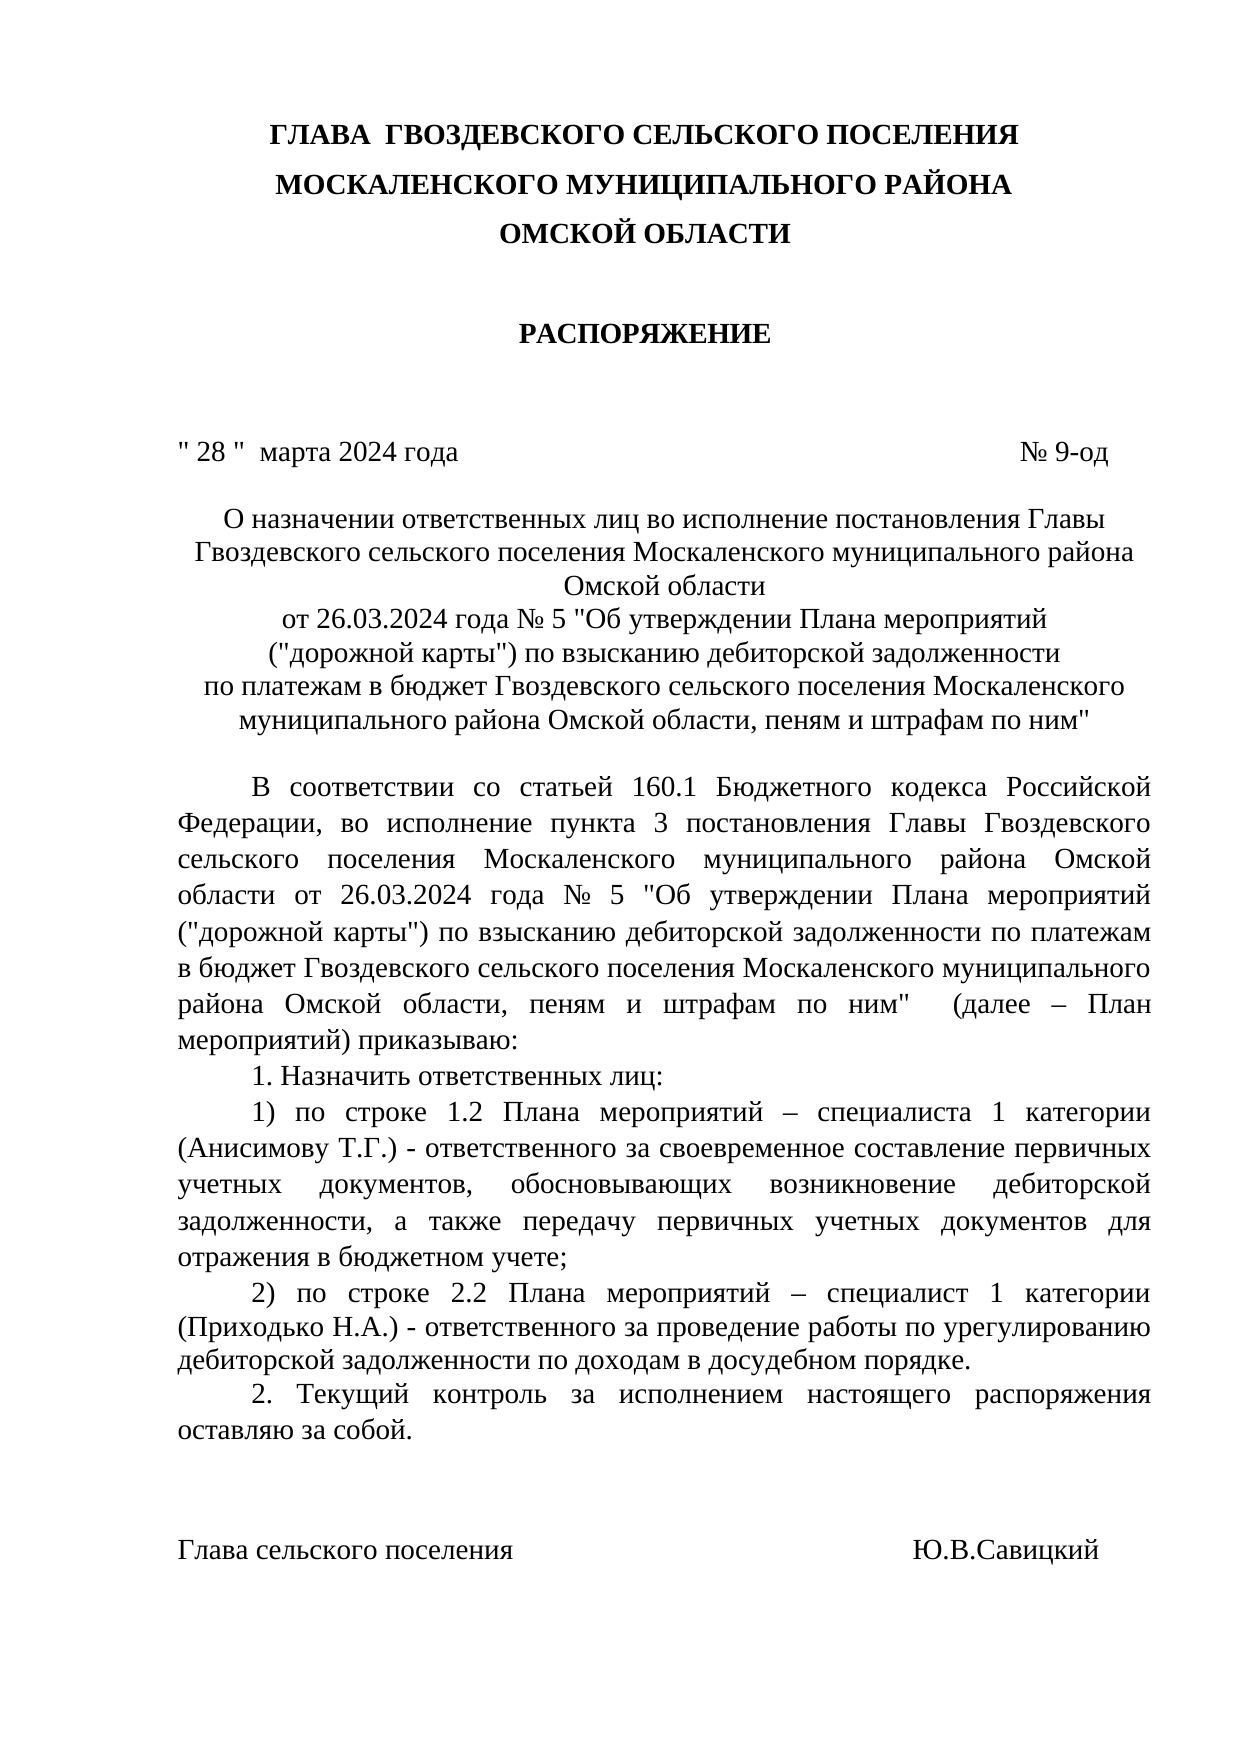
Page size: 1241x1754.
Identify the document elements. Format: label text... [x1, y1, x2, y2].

title по платежам в бюджет Гвоздевского сельского поселения Москаленского муниципального района Омской области, пеням и штрафам по ним" [177, 668, 1152, 736]
text 2. Текущий контроль за исполнением настоящего распоряжения оставляю за собой. [177, 1376, 1152, 1445]
text " 28 " марта 2024 года № 9-од [177, 434, 1152, 467]
text Глава сельского поселения Ю.В.Савицкий [177, 1532, 1152, 1565]
text 1. Назначить ответственных лиц: [177, 1058, 1152, 1092]
title от 26.03.2024 года № 5 "Об утверждении Плана мероприятий [177, 601, 1152, 635]
text ОМСКОЙ ОБЛАСТИ [177, 217, 1113, 251]
text ГЛАВА ГВОЗДЕВСКОГО СЕЛЬСКОГО ПОСЕЛЕНИЯ [177, 118, 1111, 151]
text 2) по строке 2.2 Плана мероприятий – специалист 1 категории (Приходько Н.А.) - ответственного за проведение работы по урегулированию дебиторской задолженности по доходам в досудебном порядке. [177, 1275, 1152, 1376]
text В соответствии со статьей 160.1 Бюджетного кодекса Российской Федерации, во исполнение пункта 3 постановления Главы Гвоздевского сельского поселения Москаленского муниципального района Омской области от 26.03.2024 года № 5 "Об утверждении Плана мероприятий ("дорожной карты") по взысканию дебиторской задолженности по платежам в бюджет Гвоздевского сельского поселения Москаленского муниципального района Омской области, пеням и штрафам по ним" (далее – План мероприятий) приказываю: [177, 769, 1152, 1056]
text 1) по строке 1.2 Плана мероприятий – специалиста 1 категории (Анисимову Т.Г.) - ответственного за своевременное составление первичных учетных документов, обосновывающих возникновение дебиторской задолженности, а также передачу первичных учетных документов для отражения в бюджетном учете; [177, 1094, 1152, 1272]
title ("дорожной карты") по взысканию дебиторской задолженности [177, 635, 1152, 668]
text РАСПОРЯЖЕНИЕ [177, 317, 1113, 350]
text МОСКАЛЕНСКОГО МУНИЦИПАЛЬНОГО РАЙОНА [177, 168, 1110, 201]
title О назначении ответственных лиц во исполнение постановления Главы Гвоздевского сельского поселения Москаленского муниципального района Омской области [177, 501, 1152, 601]
